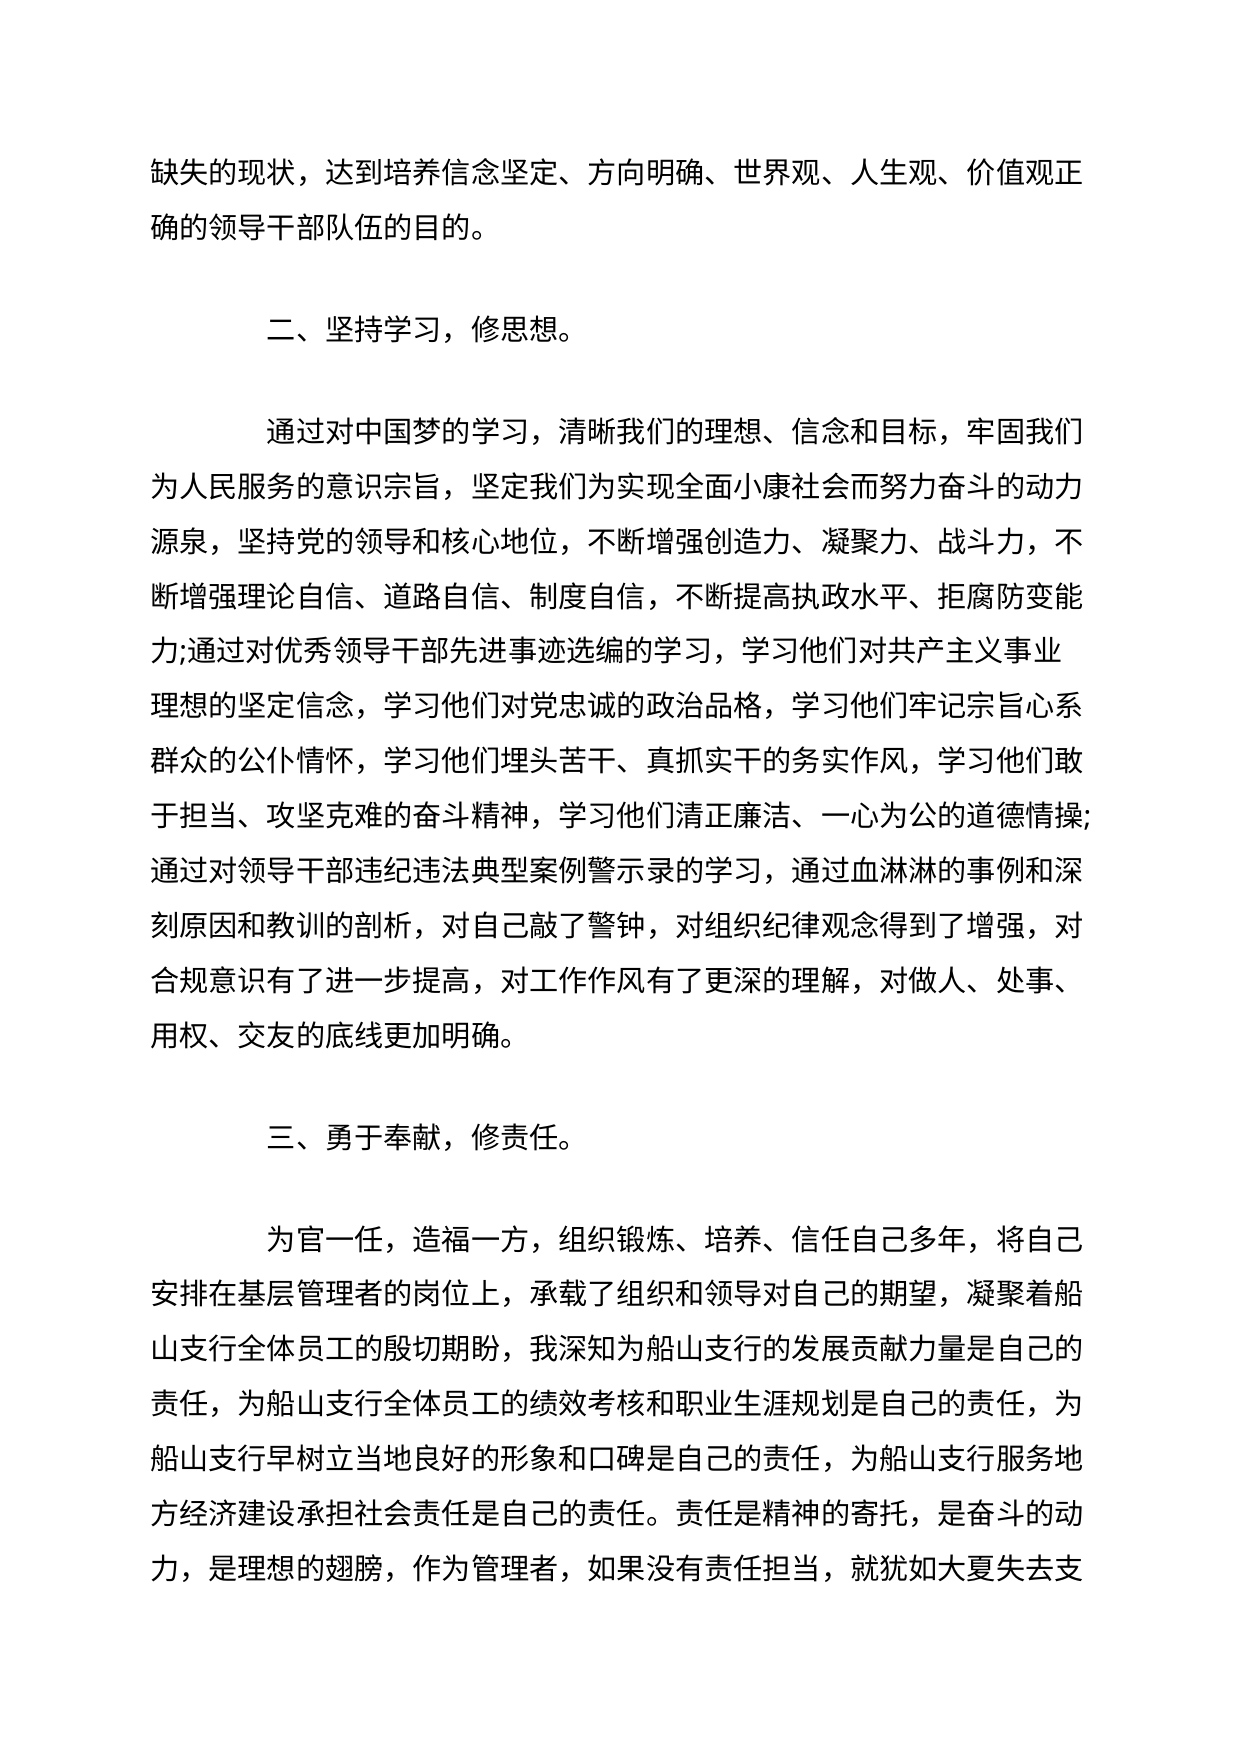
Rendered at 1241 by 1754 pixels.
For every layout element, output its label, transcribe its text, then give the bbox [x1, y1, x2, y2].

text 二、坚持学习，修思想。 [150, 307, 1090, 349]
text 三、勇于奉献，修责任。 [150, 1114, 1090, 1157]
text 通过对中国梦的学习，清晰我们的理想、信念和目标，牢固我们为人民服务的意识宗旨，坚定我们为实现全面小康社会而努力奋斗的动力源泉，坚持党的领导和核心地位，不断增强创造力、凝聚力、战斗力，不断增强理论自信、道路自信、制度自信，不断提高执政水平、拒腐防变能力;通过对优秀领导干部先进事迹选编的学习，学习他们对共产主义事业理想的坚定信念，学习他们对党忠诚的政治品格，学习他们牢记宗旨心系群众的公仆情怀，学习他们埋头苦干、真抓实干的务实作风，学习他们敢于担当、攻坚克难的奋斗精神，学习他们清正廉洁、一心为公的道德情操;通过对领导干部违纪违法典型案例警示录的学习，通过血淋淋的事例和深刻原因和教训的剖析，对自己敲了警钟，对组织纪律观念得到了增强，对合规意识有了进一步提高，对工作作风有了更深的理解，对做人、处事、用权、交友的底线更加明确。 [150, 408, 1090, 1055]
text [150, 150, 1090, 247]
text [150, 1216, 1090, 1588]
